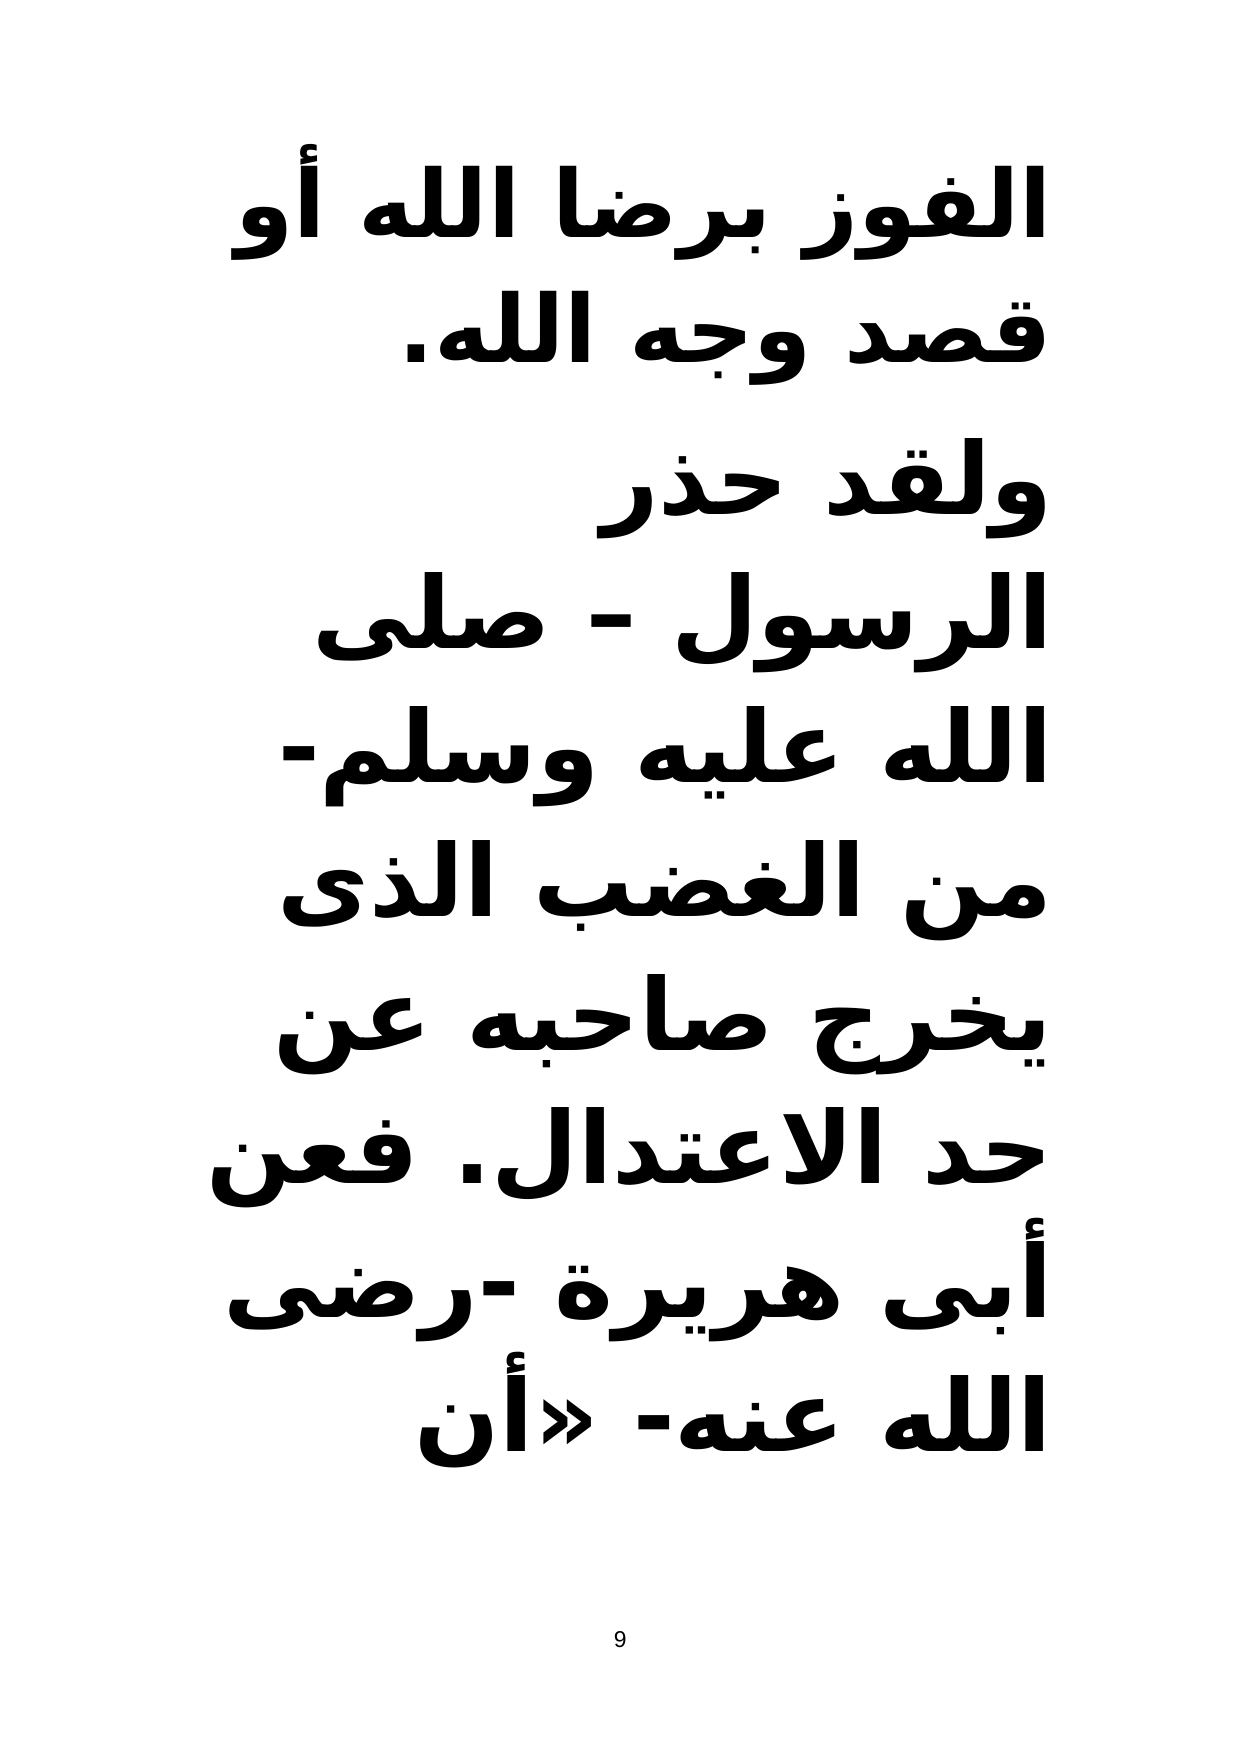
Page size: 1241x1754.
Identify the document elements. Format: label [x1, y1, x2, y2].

text [187, 150, 1053, 385]
text [187, 422, 1053, 1475]
